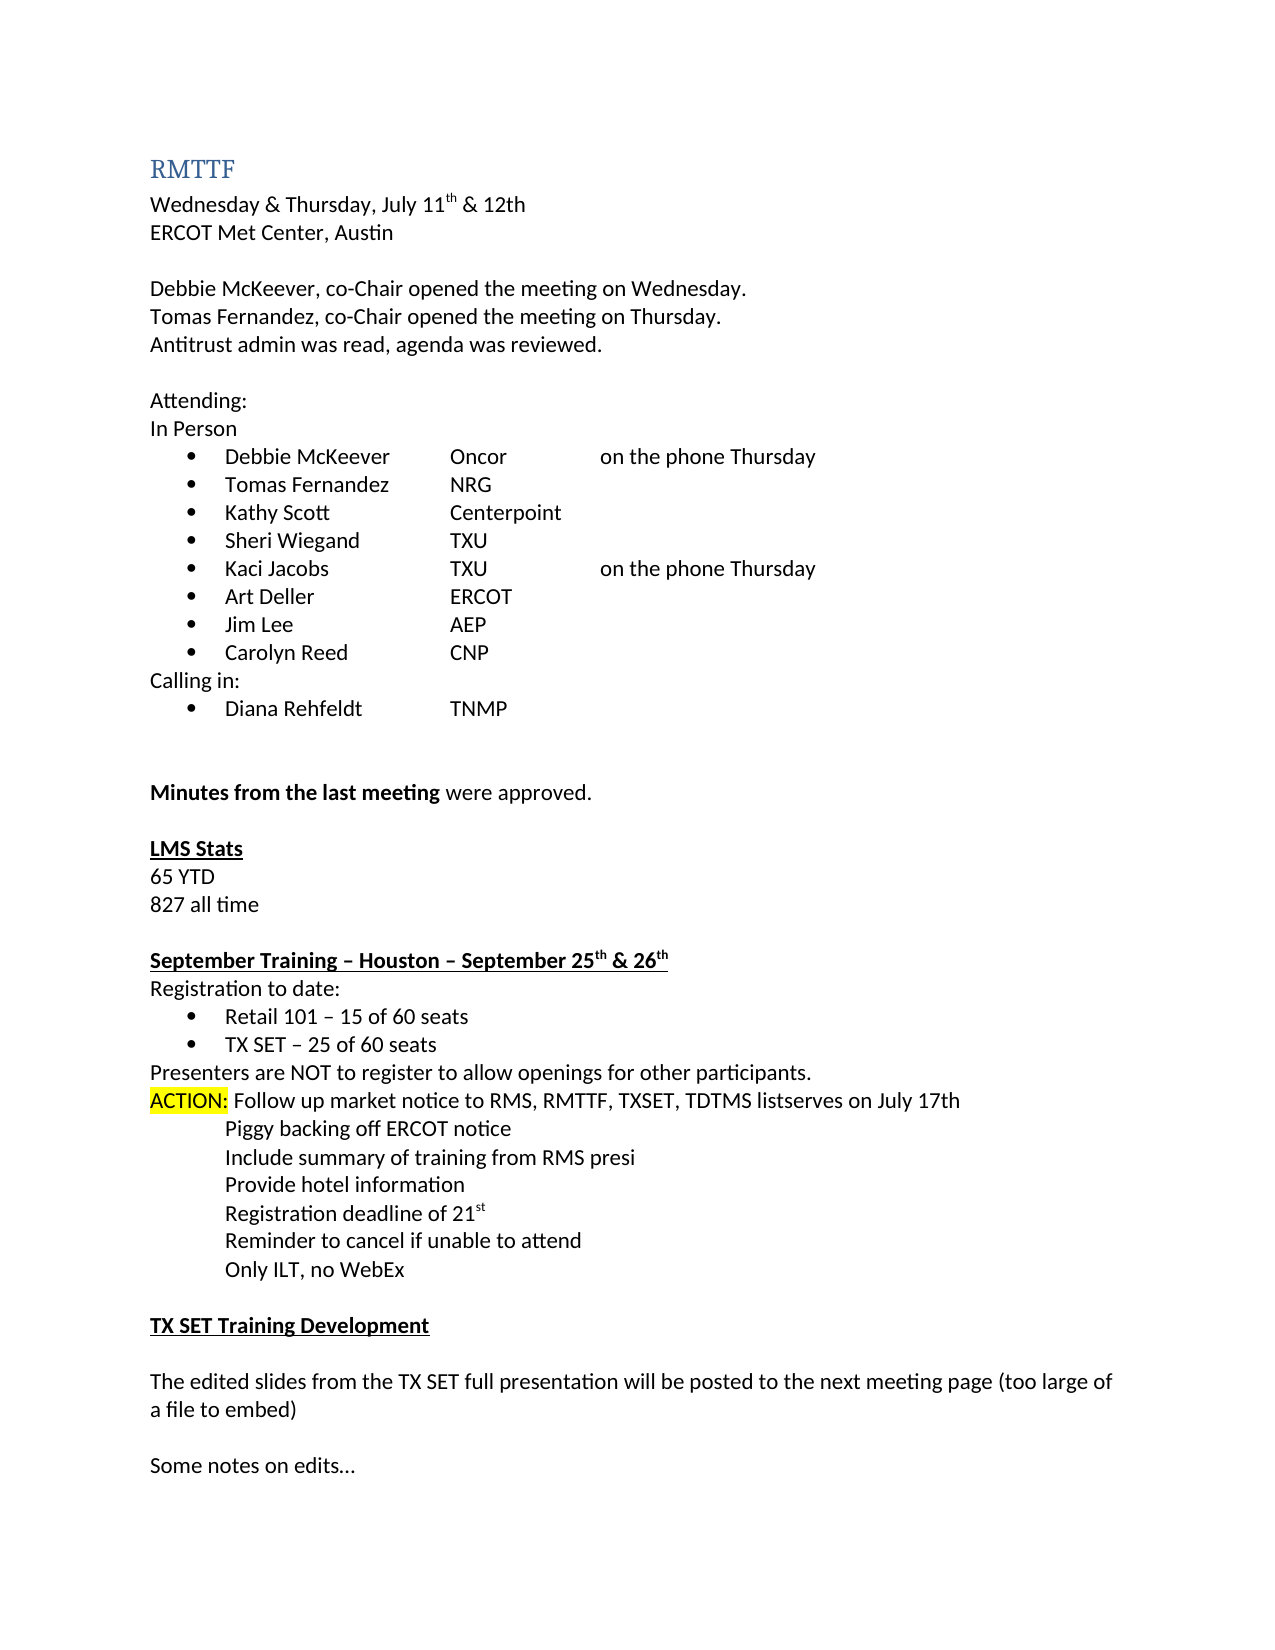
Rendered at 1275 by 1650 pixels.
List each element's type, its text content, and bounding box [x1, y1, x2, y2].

text Debbie McKeever, co-Chair opened the meeting on Wednesday. [150, 274, 1125, 302]
text Wednesday & Thursday, July 11th & 12th [150, 190, 1125, 218]
text Presenters are NOT to register to allow openings for other participants. [150, 1058, 1125, 1087]
list Tomas Fernandez NRG [187, 470, 1125, 498]
text LMS Stats [150, 834, 1125, 862]
text In Person [150, 414, 1125, 442]
text Piggy backing off ERCOT notice [150, 1114, 1125, 1143]
text Some notes on edits… [150, 1451, 1125, 1479]
text Attending: [150, 386, 1125, 414]
list Kaci Jacobs TXU on the phone Thursday [187, 554, 1125, 582]
text Provide hotel information [150, 1171, 1125, 1199]
text September Training – Houston – September 25th & 26th [150, 946, 1125, 974]
list Diana Rehfeldt TNMP [187, 694, 1125, 722]
text Only ILT, no WebEx [150, 1255, 1125, 1283]
text ACTION: Follow up market notice to RMS, RMTTF, TXSET, TDTMS listserves on July 17th [228, 1087, 1125, 1114]
text Calling in: [150, 666, 1125, 694]
text ERCOT Met Center, Austin [150, 218, 1125, 246]
list Jim Lee AEP [187, 610, 1125, 638]
text Registration to date: [150, 974, 1125, 1002]
text The edited slides from the TX SET full presentation will be posted to the next meeting page (too large of a file to embed) [150, 1367, 1125, 1423]
list Art Deller ERCOT [187, 582, 1125, 610]
text Registration deadline of 21st [150, 1199, 1125, 1227]
text Reminder to cancel if unable to attend [150, 1227, 1125, 1255]
list TX SET – 25 of 60 seats [187, 1031, 1125, 1058]
list Retail 101 – 15 of 60 seats [187, 1002, 1125, 1031]
text 65 YTD [150, 862, 1125, 890]
text TX SET Training Development [150, 1311, 1125, 1339]
text Tomas Fernandez, co-Chair opened the meeting on Thursday. [150, 302, 1125, 330]
subtitle RMTTF [150, 154, 1125, 185]
list Debbie McKeever Oncor on the phone Thursday [187, 442, 1125, 470]
text Include summary of training from RMS presi [150, 1143, 1125, 1171]
list Sheri Wiegand TXU [187, 526, 1125, 554]
list Kathy Scott Centerpoint [187, 498, 1125, 526]
text Antitrust admin was read, agenda was reviewed. [150, 330, 1125, 358]
text Minutes from the last meeting were approved. [150, 778, 1125, 806]
list Carolyn Reed CNP [187, 638, 1125, 666]
text 827 all time [150, 890, 1125, 918]
